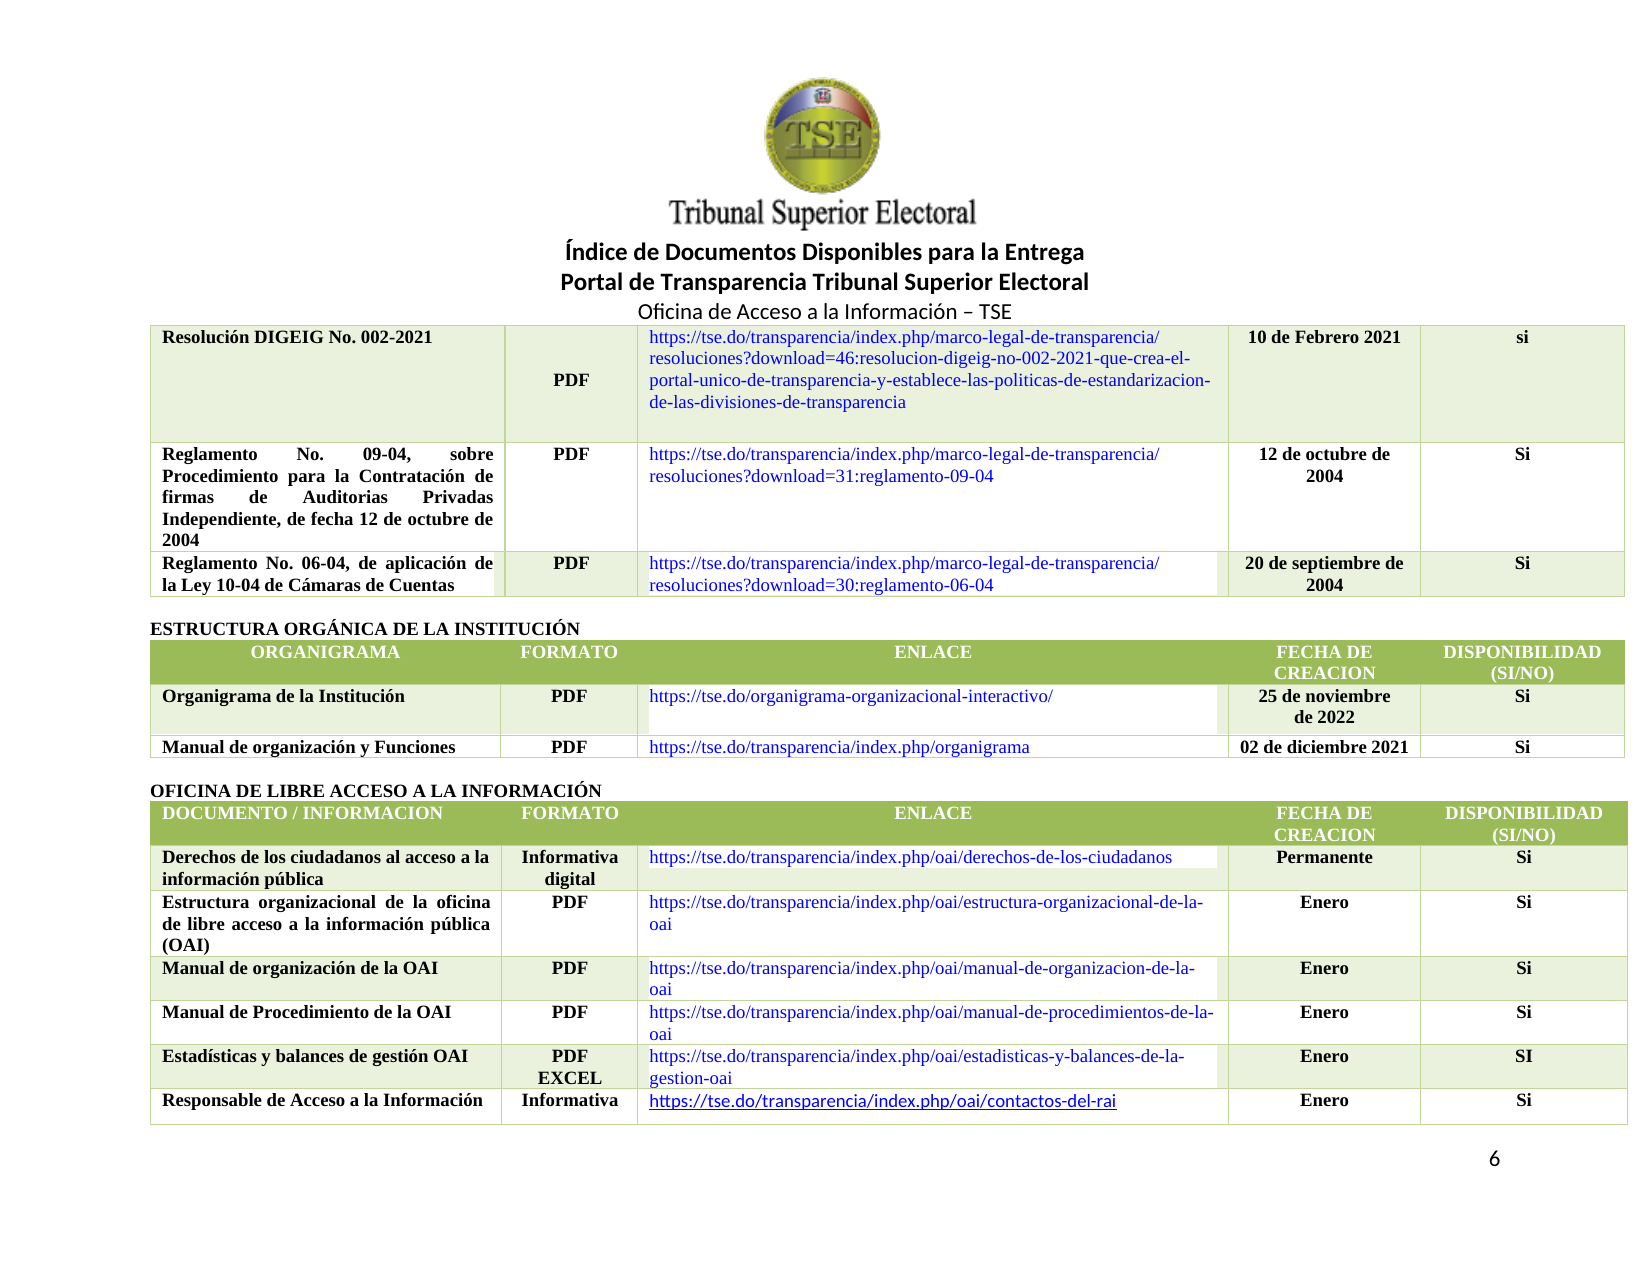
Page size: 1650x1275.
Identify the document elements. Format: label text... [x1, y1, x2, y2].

table_cell Resolución DIGEIG No. 002-2021 [151, 326, 504, 442]
table_cell si [1421, 326, 1624, 442]
table_cell SI [1421, 1045, 1627, 1088]
table_cell https://tse.do/transparencia/index.php/marco-legal-de-transparencia/resoluciones?download=31:reglamento-09-04 [638, 443, 1228, 551]
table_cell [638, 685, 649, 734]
table_cell PDF EXCEL [502, 1045, 637, 1088]
table_header ORGANIGRAMA [151, 641, 500, 684]
table_cell Enero [1229, 1089, 1420, 1124]
table_header ENLACE [638, 802, 1228, 845]
table_cell https://tse.do/transparencia/index.php/oai/derechos-de-los-ciudadanos [638, 846, 1228, 890]
picture [572, 76, 1074, 234]
table_cell Si [1421, 891, 1627, 956]
table_header DISPONIBILIDAD (SI/NO) [1421, 641, 1624, 684]
table_cell Manual de organización y Funciones [151, 736, 500, 757]
table_cell https://tse.do/transparencia/index.php/marco-legal-de-transparencia/resoluciones?download=46:resolucion-digeig-no-002-2021-que-crea-el-portal-unico-de-transparencia-y-establece-las-politicas-de-estandarizacion-de-las-divisiones-de-transparencia [638, 326, 1228, 442]
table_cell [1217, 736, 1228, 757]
table_header DOCUMENTO / INFORMACION [151, 802, 501, 845]
table_header DISPONIBILIDAD (SI/NO) [1421, 802, 1627, 845]
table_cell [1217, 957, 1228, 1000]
table_cell Responsable de Acceso a la Información (RAI) [151, 1089, 501, 1124]
table_cell Si [1421, 1089, 1627, 1124]
table_cell Enero [1229, 891, 1420, 956]
table_cell Si [1421, 736, 1624, 757]
table_cell 10 de Febrero 2021 [1229, 326, 1420, 442]
table_cell https://tse.do/transparencia/index.php/oai/contactos-del-rai [638, 1089, 1228, 1124]
table_cell Informativa digital [502, 1089, 637, 1124]
table_cell 02 de diciembre 2021 [1229, 736, 1420, 757]
table_cell PDF [506, 552, 637, 596]
table_cell 20 de septiembre de 2004 [1229, 552, 1420, 596]
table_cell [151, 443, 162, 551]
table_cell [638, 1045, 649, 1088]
table_cell Si [1421, 685, 1624, 734]
table_cell Enero [1229, 1045, 1420, 1088]
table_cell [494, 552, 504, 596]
table_cell Manual de Procedimiento de la OAI [151, 1001, 501, 1044]
table_cell Estructura organizacional de la oficina de libre acceso a la información pública (OAI) [151, 891, 501, 956]
table_cell Si [1421, 957, 1627, 1000]
table_cell Derechos de los ciudadanos al acceso a la información pública [151, 846, 501, 890]
text ESTRUCTURA ORGÁNICA DE LA INSTITUCIÓN [150, 618, 1500, 640]
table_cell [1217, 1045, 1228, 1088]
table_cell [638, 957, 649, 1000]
table_cell Informativa digital [502, 846, 637, 890]
table_cell Si [1421, 443, 1624, 551]
table_cell PDF [501, 685, 637, 734]
table_cell Enero [1229, 957, 1420, 1000]
table_cell PDF [501, 736, 637, 757]
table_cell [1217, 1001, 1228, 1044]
table_cell Si [1421, 846, 1627, 890]
table_cell Si [1421, 552, 1624, 596]
table_cell Enero [1229, 1001, 1420, 1044]
text OFICINA DE LIBRE ACCESO A LA INFORMACIÓN [150, 780, 1500, 801]
table_header FORMATO [502, 802, 637, 845]
table_cell 12 de octubre de 2004 [1229, 443, 1420, 551]
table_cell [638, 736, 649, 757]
table_cell PDF [502, 891, 637, 956]
table_cell Manual de organización de la OAI [151, 957, 501, 1000]
table_cell Permanente [1229, 846, 1420, 890]
table_header FORMATO [501, 641, 637, 684]
table_cell PDF [502, 957, 637, 1000]
table_cell Organigrama de la Institución [151, 685, 500, 734]
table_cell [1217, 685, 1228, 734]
table_cell https://tse.do/transparencia/index.php/oai/estructura-organizacional-de-la-oai [638, 891, 1228, 956]
table_cell Si [1421, 1001, 1627, 1044]
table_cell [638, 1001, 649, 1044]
table_cell Estadísticas y balances de gestión OAI [151, 1045, 501, 1088]
table_cell PDF [506, 326, 637, 442]
table_header ENLACE [638, 641, 1228, 684]
table_cell PDF [506, 443, 637, 551]
table_cell 25 de noviembre de 2022 [1229, 685, 1420, 734]
table_cell PDF [502, 1001, 637, 1044]
table_cell https://tse.do/transparencia/index.php/marco-legal-de-transparencia/resoluciones?download=30:reglamento-06-04 [638, 552, 1228, 596]
table_header FECHA DE CREACION [1229, 641, 1420, 684]
table_cell Reglamento No. 09-04, sobre Procedimiento para la Contratación de firmas de Auditorias Privadas Independiente, de fecha 12 de octubre de 2004 [199, 443, 504, 551]
table_header FECHA DE CREACION [1229, 802, 1420, 845]
